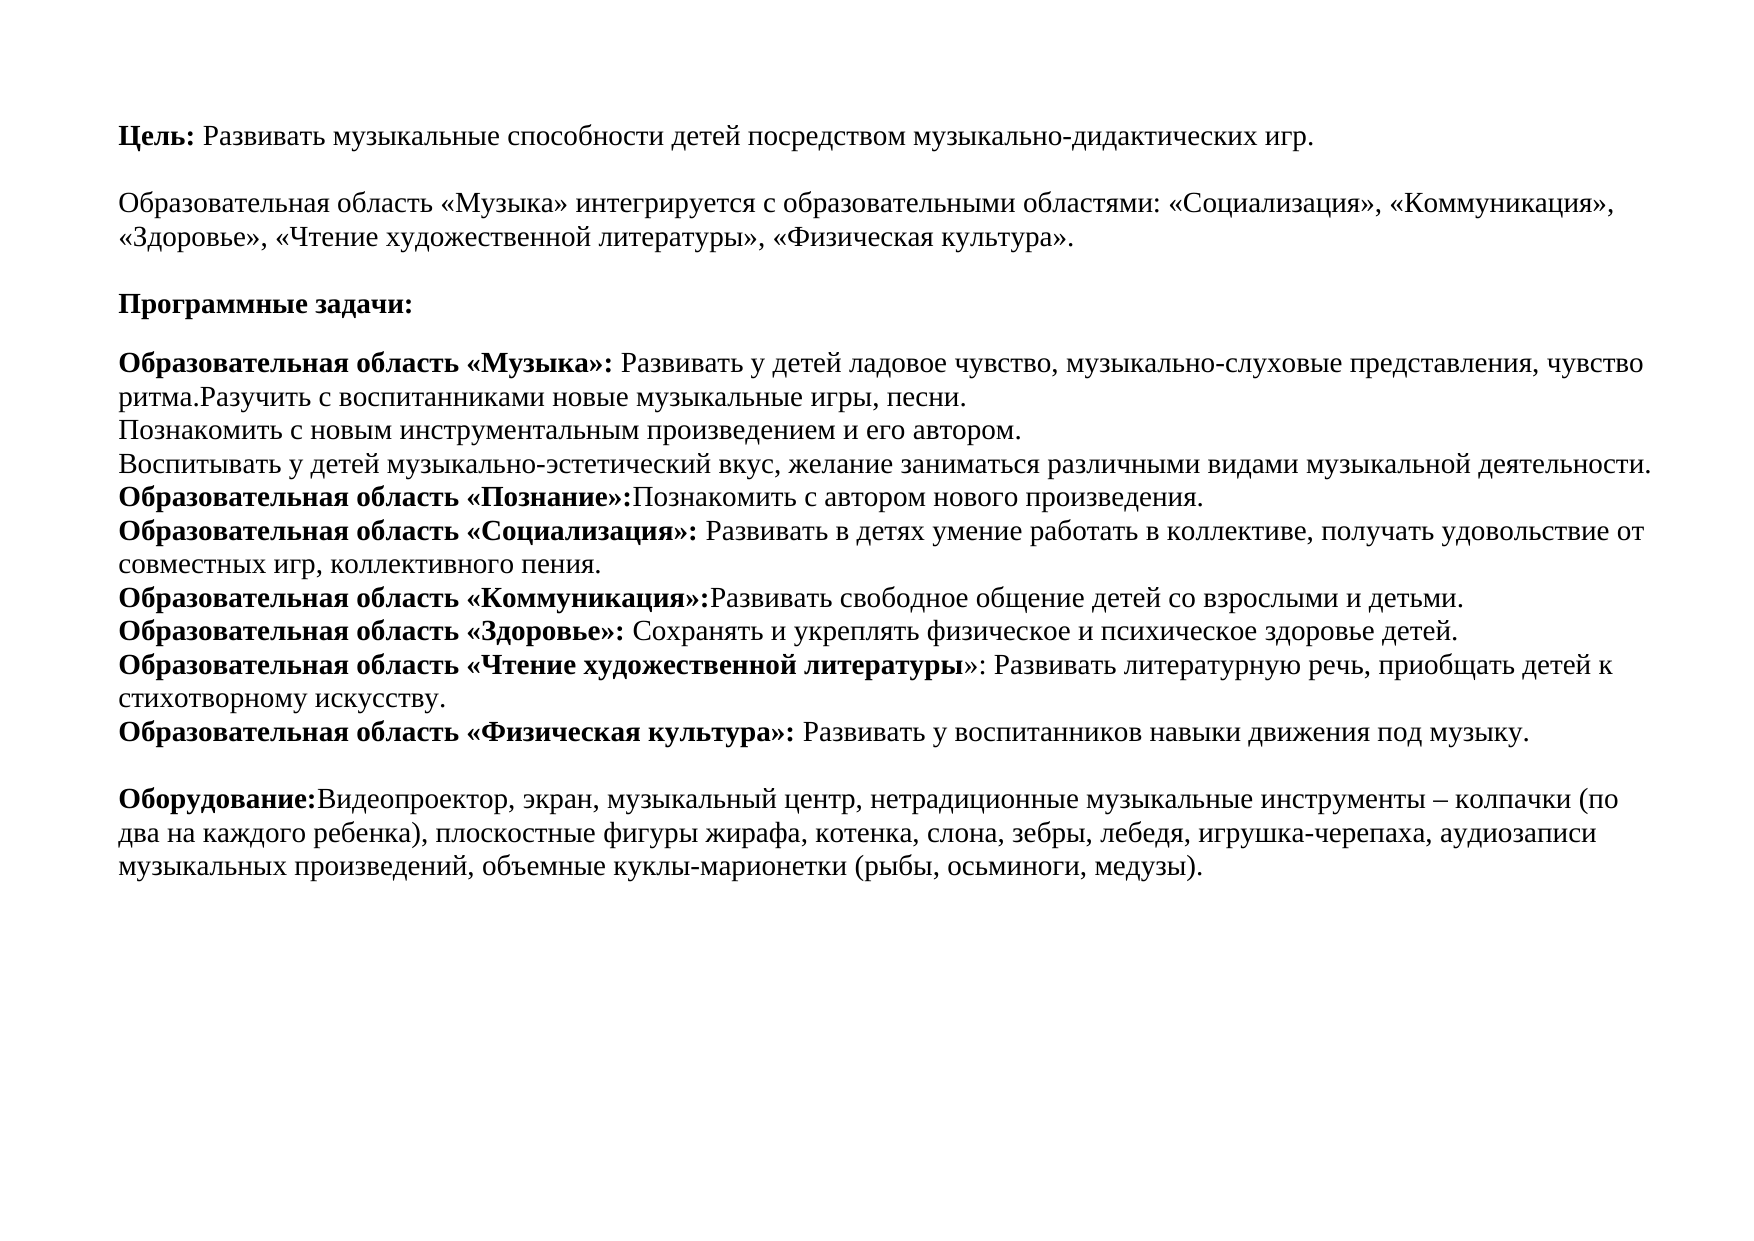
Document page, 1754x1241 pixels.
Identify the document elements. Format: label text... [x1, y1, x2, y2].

text Образовательная область «Чтение художественной литературы»: Развивать литературную речь, приобщать детей к стихотворному искусству. [118, 647, 1665, 714]
text Цель: Развивать музыкальные способности детей посредством музыкально-дидактических игр. [118, 118, 1665, 152]
text Образовательная область «Музыка» интегрируется с образовательными областями: «Социализация», «Коммуникация», «Здоровье», «Чтение художественной литературы», «Физическая культура». [118, 185, 1665, 252]
text Программные задачи: [118, 286, 1665, 319]
text Образовательная область «Музыка»: Развивать у детей ладовое чувство, музыкально-слуховые представления, чувство ритма.Разучить с воспитанниками новые музыкальные игры, песни. [118, 345, 1665, 412]
text Познакомить с новым инструментальным произведением и его автором. [118, 412, 1665, 446]
text Образовательная область «Здоровье»: Сохранять и укреплять физическое и психическое здоровье детей. [118, 613, 1665, 647]
text Образовательная область «Физическая культура»: Развивать у воспитанников навыки движения под музыку. [118, 714, 1665, 748]
text Образовательная область «Коммуникация»:Развивать свободное общение детей со взрослыми и детьми. [118, 580, 1665, 613]
text Оборудование:Видеопроектор, экран, музыкальный центр, нетрадиционные музыкальные инструменты – колпачки (по два на каждого ребенка), плоскостные фигуры жирафа, котенка, слона, зебры, лебедя, игрушка-черепаха, аудиозаписи музыкальных произведений, объемные куклы-марионетки (рыбы, осьминоги, медузы). [118, 781, 1665, 882]
text Образовательная область «Социализация»: Развивать в детях умение работать в коллективе, получать удовольствие от совместных игр, коллективного пения. [118, 513, 1665, 580]
text Воспитывать у детей музыкально-эстетический вкус, желание заниматься различными видами музыкальной деятельности. [118, 446, 1665, 479]
text Образовательная область «Познание»:Познакомить с автором нового произведения. [118, 479, 1665, 513]
